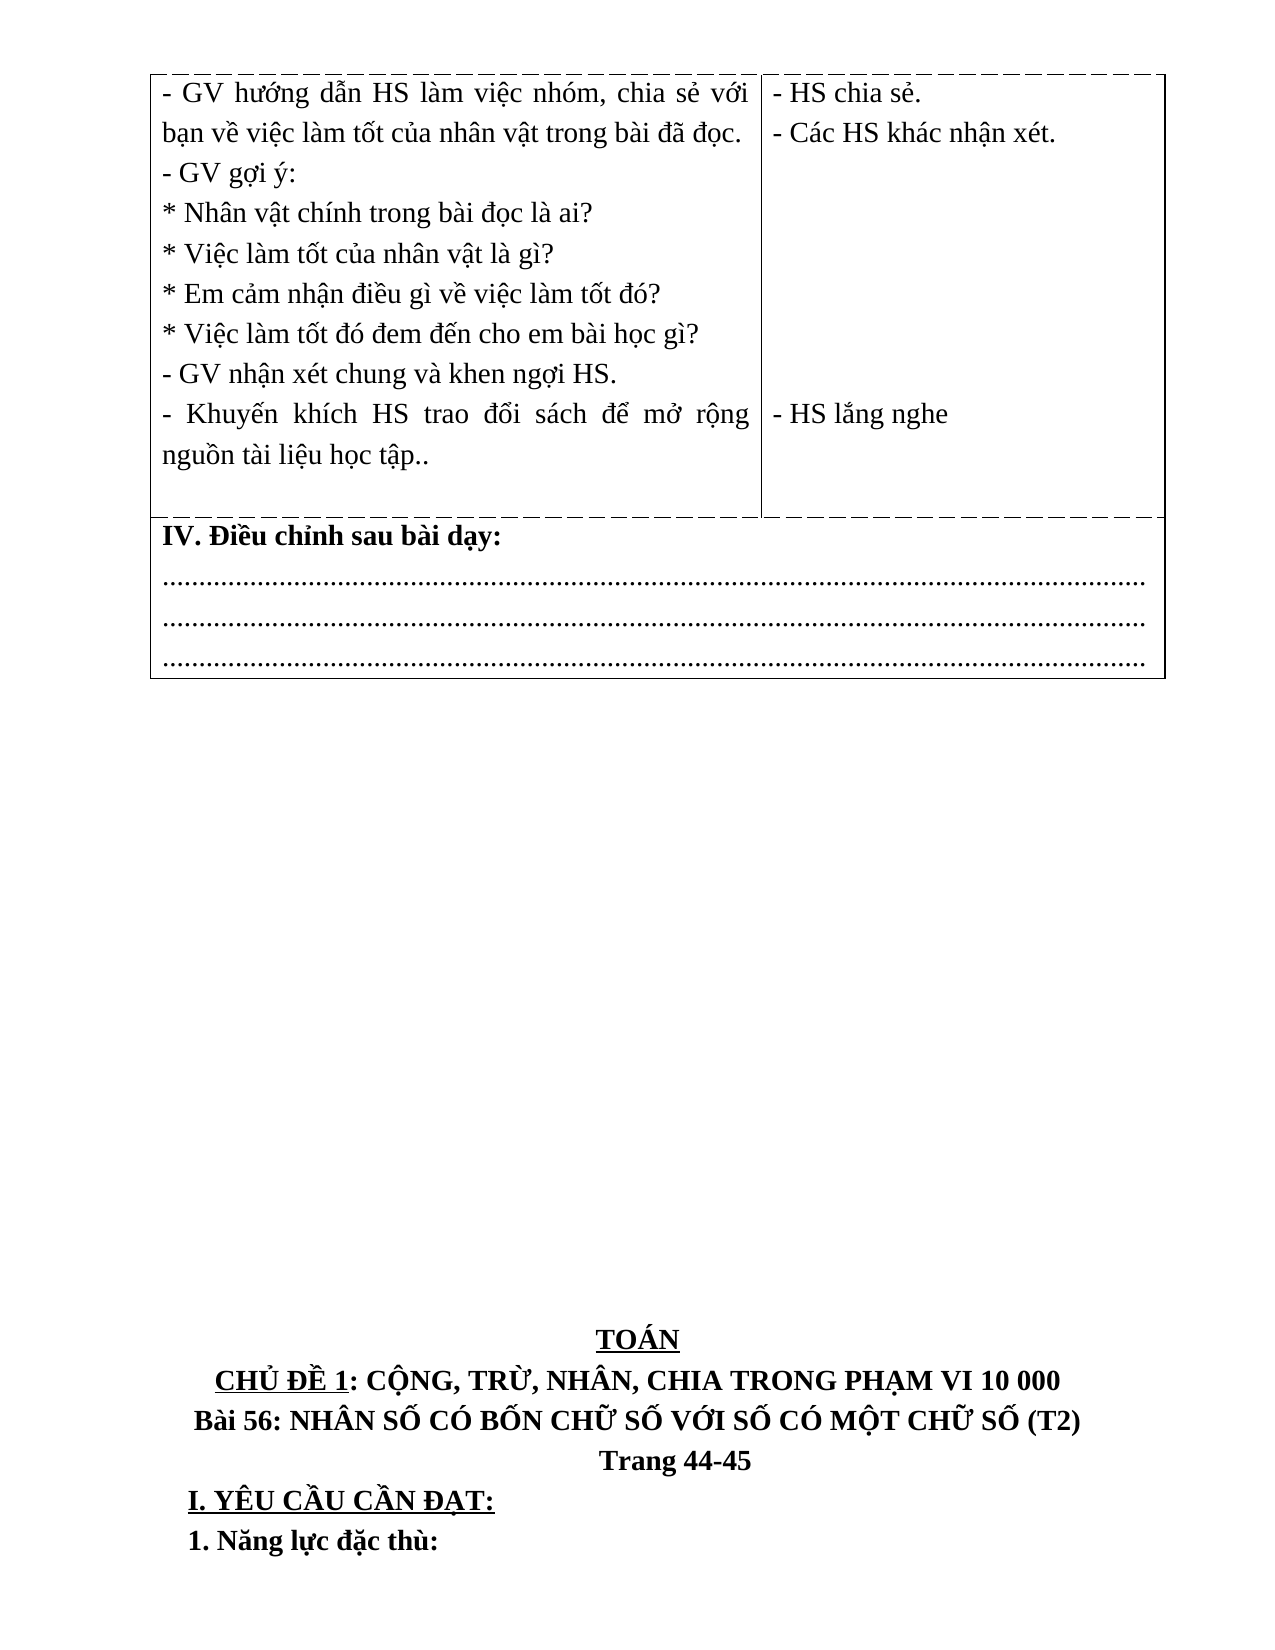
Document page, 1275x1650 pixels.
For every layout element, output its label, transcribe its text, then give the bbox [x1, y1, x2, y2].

text CHỦ ĐỀ 1: CỘNG, TRỪ, NHÂN, CHIA TRONG PHẠM VI 10 000 [150, 1363, 1125, 1396]
text I. YÊU CẦU CẦN ĐẠT: [150, 1483, 1125, 1517]
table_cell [761, 74, 1164, 517]
text TOÁN [150, 1322, 1125, 1356]
text Bài 56: NHÂN SỐ CÓ BỐN CHỮ SỐ VỚI SỐ CÓ MỘT CHỮ SỐ (T2) Trang 44-45 [150, 1403, 1125, 1477]
text 1. Năng lực đặc thù: [150, 1523, 1125, 1557]
table_cell IV. Điều chỉnh sau bài dạy: ....................................................................................................................................... ....................................................................................................................................... ....................................................................................................................................... [151, 517, 1164, 678]
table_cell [151, 74, 761, 517]
